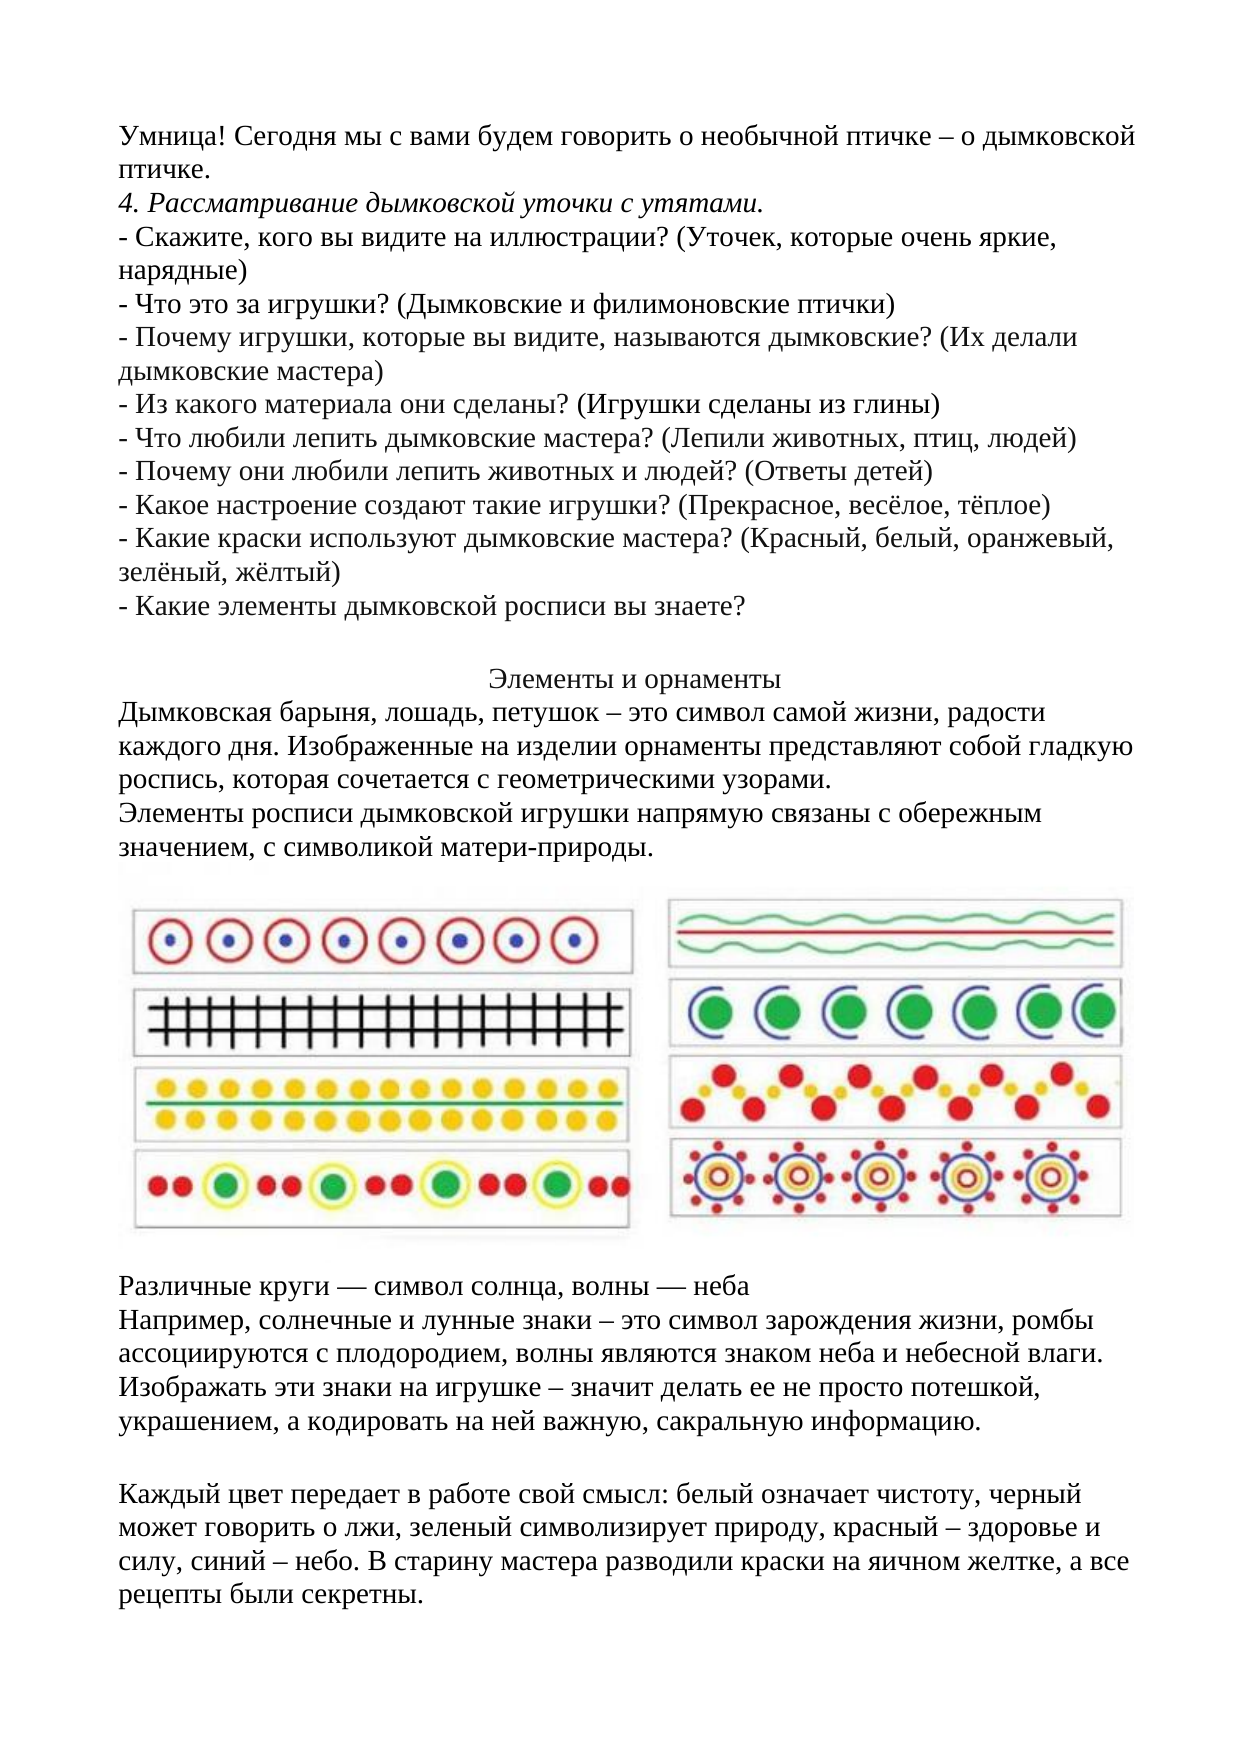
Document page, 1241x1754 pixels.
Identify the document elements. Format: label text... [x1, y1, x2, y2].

text - Скажите, кого вы видите на иллюстрации? (Уточек, которые очень яркие, нарядные) [118, 219, 1152, 286]
text Элементы и орнаменты [118, 661, 1152, 694]
text Различные круги — символ солнца, волны — неба [118, 1268, 1152, 1302]
text - Почему они любили лепить животных и людей? (Ответы детей) [118, 453, 1152, 487]
text Умница! Сегодня мы с вами будем говорить о необычной птичке – о дымковской птичке. [118, 118, 1152, 185]
picture [118, 862, 1134, 1263]
text Каждый цвет передает в работе свой смысл: белый означает чистоту, черный может говорить о лжи, зеленый символизирует природу, красный – здоровье и силу, синий – небо. В старину мастера разводили краски на яичном желтке, а все рецепты были секретны. [118, 1476, 1152, 1610]
text - Почему игрушки, которые вы видите, называются дымковские? (Их делали дымковские мастера) [118, 319, 1152, 386]
text - Что любили лепить дымковские мастера? (Лепили животных, птиц, людей) [118, 420, 1152, 453]
text Дымковская барыня, лошадь, петушок – это символ самой жизни, радости каждого дня. Изображенные на изделии орнаменты представляют собой гладкую роспись, которая сочетается с геометрическими узорами. [118, 694, 1152, 795]
text - Что это за игрушки? (Дымковские и филимоновские птички) [118, 286, 1152, 319]
text - Какое настроение создают такие игрушки? (Прекрасное, весёлое, тёплое) [118, 487, 1152, 521]
text - Из какого материала они сделаны? (Игрушки сделаны из глины) [118, 386, 1152, 420]
text - Какие элементы дымковской росписи вы знаете? [118, 588, 1152, 621]
text Например, солнечные и лунные знаки – это символ зарождения жизни, ромбы ассоциируются с плодородием, волны являются знаком неба и небесной влаги. Изображать эти знаки на игрушке – значит делать ее не просто потешкой, украшением, а кодировать на ней важную, сакральную информацию. [118, 1302, 1152, 1436]
text - Какие краски используют дымковские мастера? (Красный, белый, оранжевый, зелёный, жёлтый) [118, 521, 1152, 588]
text 4. Рассматривание дымковской уточки с утятами. [118, 185, 1152, 219]
